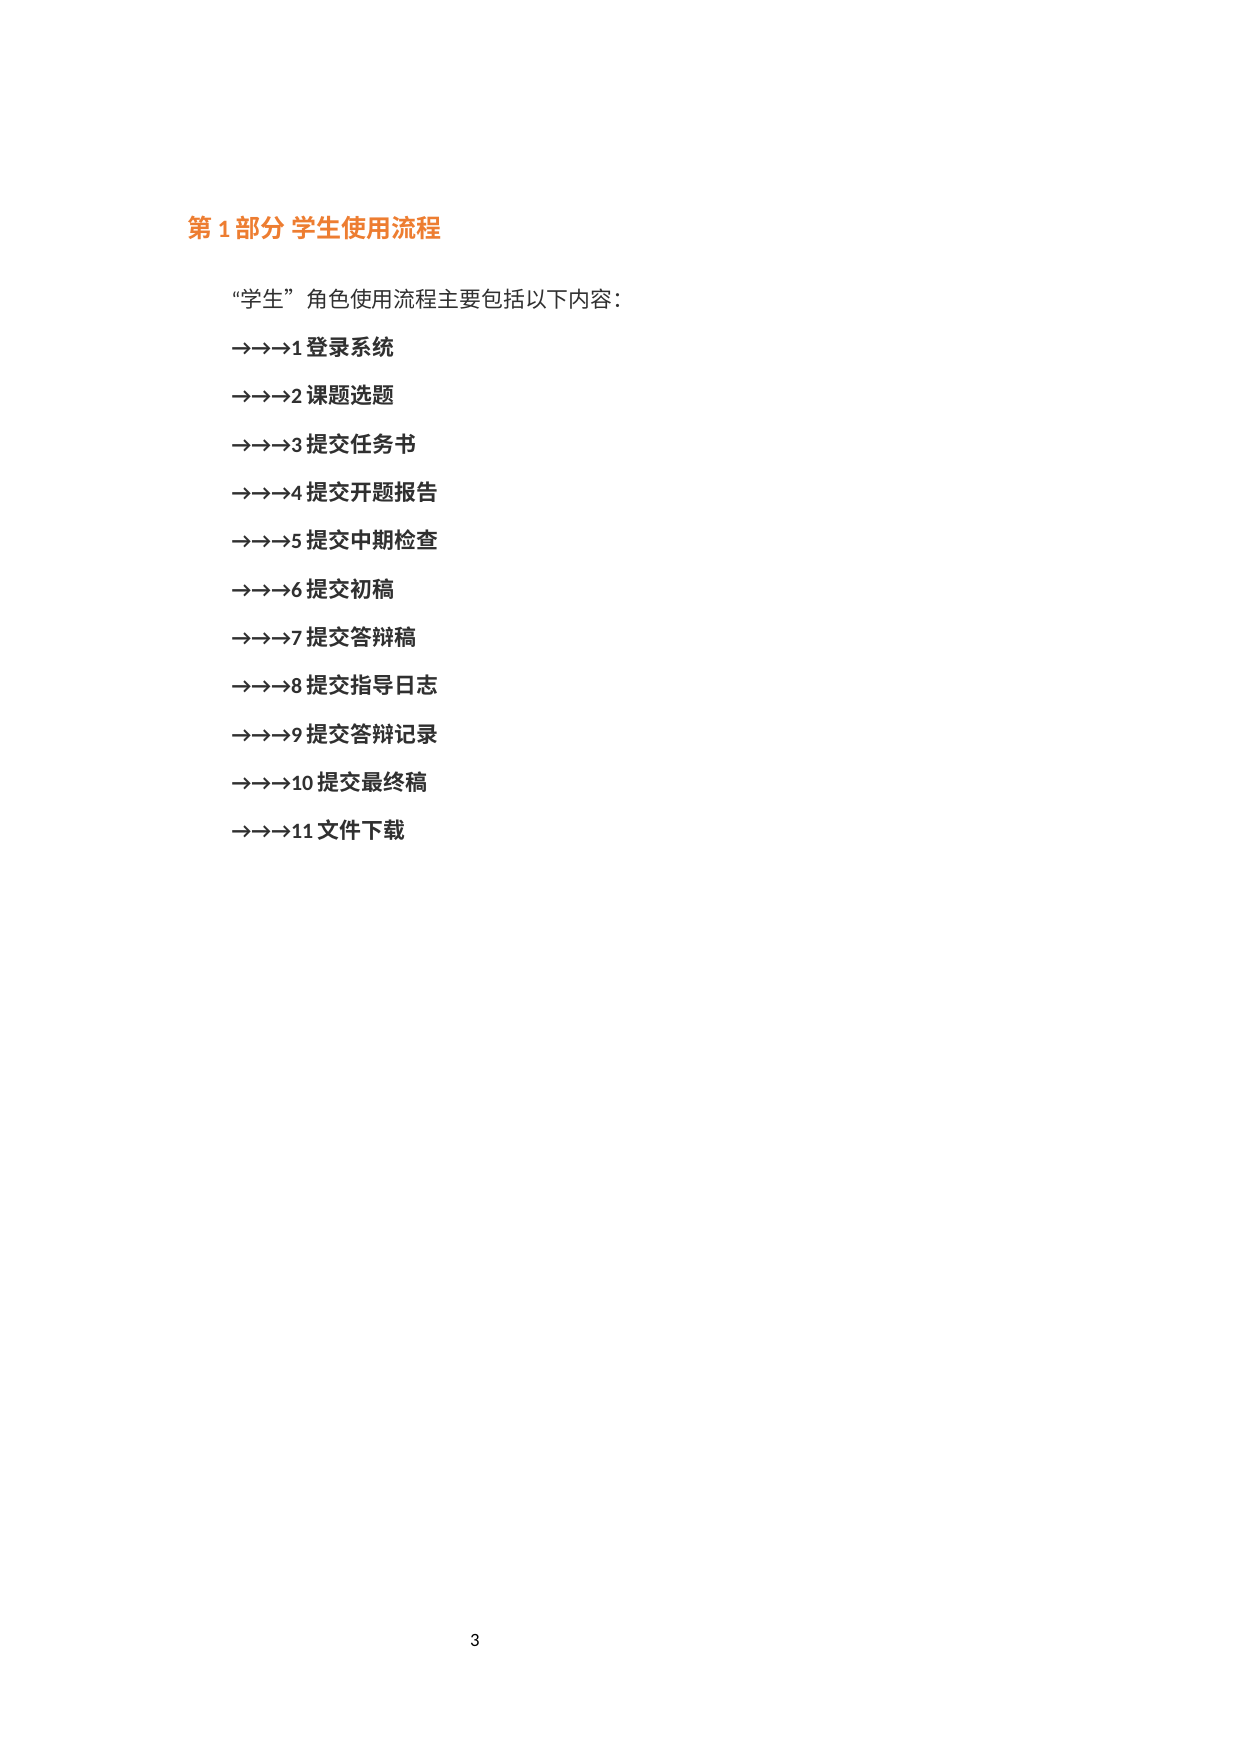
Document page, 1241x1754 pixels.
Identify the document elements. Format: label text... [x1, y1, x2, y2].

text →→→8提交指导日志 [187, 668, 1053, 700]
subtitle 第1部分 学生使用流程 [187, 194, 1053, 259]
text →→→7提交答辩稿 [187, 619, 1053, 652]
text →→→11文件下载 [187, 813, 1053, 845]
text →→→4提交开题报告 [187, 474, 1053, 507]
text →→→2课题选题 [187, 378, 1053, 410]
text “学生”角色使用流程主要包括以下内容： [187, 281, 1053, 314]
text →→→1登录系统 [187, 329, 1053, 362]
text →→→6提交初稿 [187, 571, 1053, 604]
text →→→3提交任务书 [187, 426, 1053, 459]
text →→→5提交中期检查 [187, 523, 1053, 555]
text →→→9提交答辩记录 [187, 716, 1053, 749]
text →→→10提交最终稿 [187, 764, 1053, 797]
